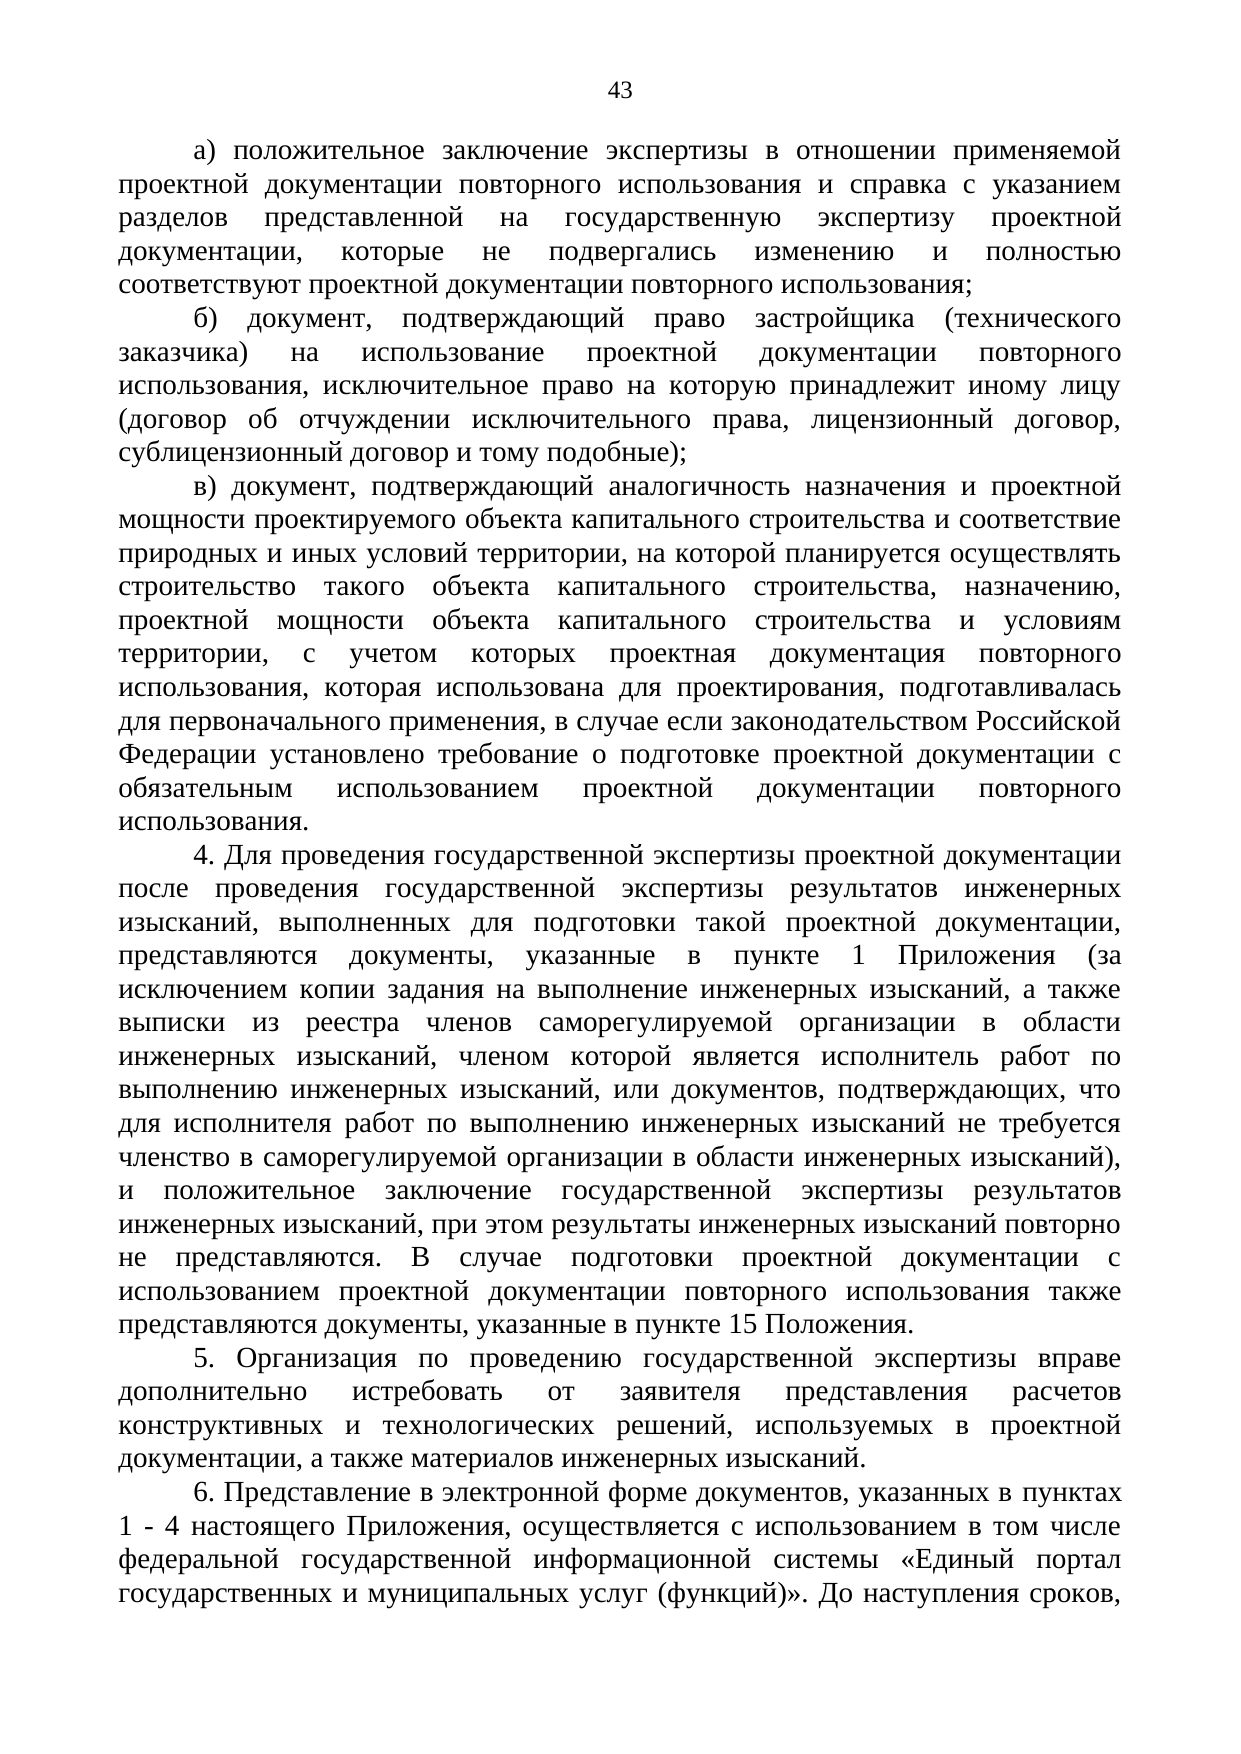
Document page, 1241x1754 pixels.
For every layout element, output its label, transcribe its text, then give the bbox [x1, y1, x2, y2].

text 4. Для проведения государственной экспертизы проектной документации после проведения государственной экспертизы результатов инженерных изысканий, выполненных для подготовки такой проектной документации, представляются документы, указанные в пункте 1 Приложения (за исключением копии задания на выполнение инженерных изысканий, а также выписки из реестра членов саморегулируемой организации в области инженерных изысканий, членом которой является исполнитель работ по выполнению инженерных изысканий, или документов, подтверждающих, что для исполнителя работ по выполнению инженерных изысканий не требуется членство в саморегулируемой организации в области инженерных изысканий), и положительное заключение государственной экспертизы результатов инженерных изысканий, при этом результаты инженерных изысканий повторно не представляются. В случае подготовки проектной документации с использованием проектной документации повторного использования также представляются документы, указанные в пункте 15 Положения. [118, 837, 1122, 1340]
text 5. Организация по проведению государственной экспертизы вправе дополнительно истребовать от заявителя представления расчетов конструктивных и технологических решений, используемых в проектной документации, а также материалов инженерных изысканий. [118, 1340, 1122, 1474]
text а) положительное заключение экспертизы в отношении применяемой проектной документации повторного использования и справка с указанием разделов представленной на государственную экспертизу проектной документации, которые не подвергались изменению и полностью соответствуют проектной документации повторного использования; [118, 132, 1122, 300]
text б) документ, подтверждающий право застройщика (технического заказчика) на использование проектной документации повторного использования, исключительное право на которую принадлежит иному лицу (договор об отчуждении исключительного права, лицензионный договор, сублицензионный договор и тому подобные); [118, 300, 1122, 468]
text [118, 1474, 1122, 1608]
text в) документ, подтверждающий аналогичность назначения и проектной мощности проектируемого объекта капитального строительства и соответствие природных и иных условий территории, на которой планируется осуществлять строительство такого объекта капитального строительства, назначению, проектной мощности объекта капитального строительства и условиям территории, с учетом которых проектная документация повторного использования, которая использована для проектирования, подготавливалась для первоначального применения, в случае если законодательством Российской Федерации установлено требование о подготовке проектной документации с обязательным использованием проектной документации повторного использования. [118, 468, 1122, 837]
